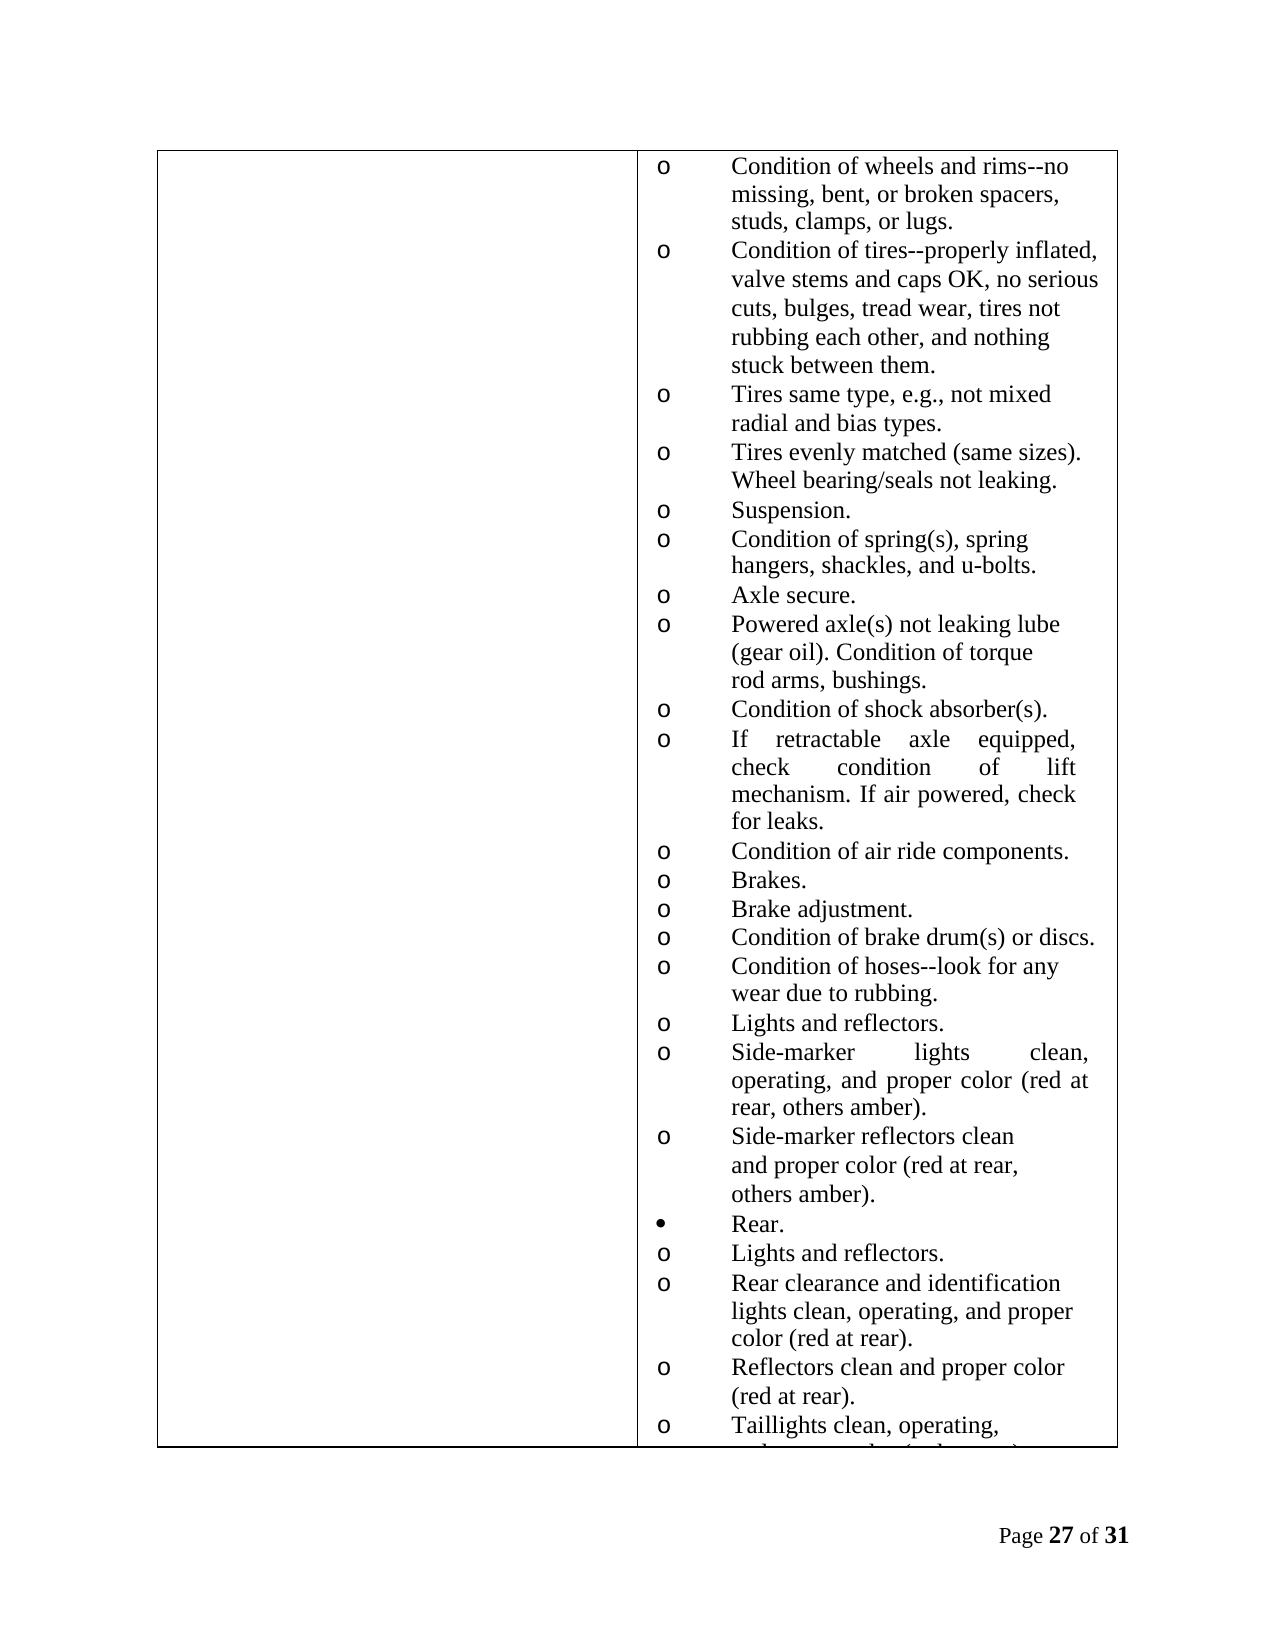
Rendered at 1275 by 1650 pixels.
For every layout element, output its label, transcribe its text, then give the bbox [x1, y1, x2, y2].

table_header Condition of wheels and rims--no missing, bent, or broken spacers, studs, clamps, or lugs. Condition of tires--properly inflated, valve stems and caps OK, no serious cuts, bulges, tread wear, tires not rubbing each other, and nothing stuck between them. Tires same type, e.g., not mixed radial and bias types. Tires evenly matched (same sizes). Wheel bearing/seals not leaking. Suspension. Condition of spring(s), spring hangers, shackles, and u-bolts. Axle secure. Powered axle(s) not leaking lube (gear oil). Condition of torque rod arms, bushings. Condition of shock absorber(s). If retractable axle equipped, check condition of lift mechanism. If air powered, check for leaks. Condition of air ride components. Brakes. Brake adjustment. Condition of brake drum(s) or discs. Condition of hoses--look for any wear due to rubbing. Lights and reflectors. Side-marker lights clean, operating, and proper color (red at rear, others amber). Side-marker reflectors clean and proper color (red at rear, others amber). Rear. Lights and reflectors. Rear clearance and identification lights clean, operating, and proper color (red at rear). Reflectors clean and proper color (red at rear). Taillights clean, operating, and proper color (red at rear). [638, 151, 1117, 1446]
table_header [158, 151, 637, 1446]
